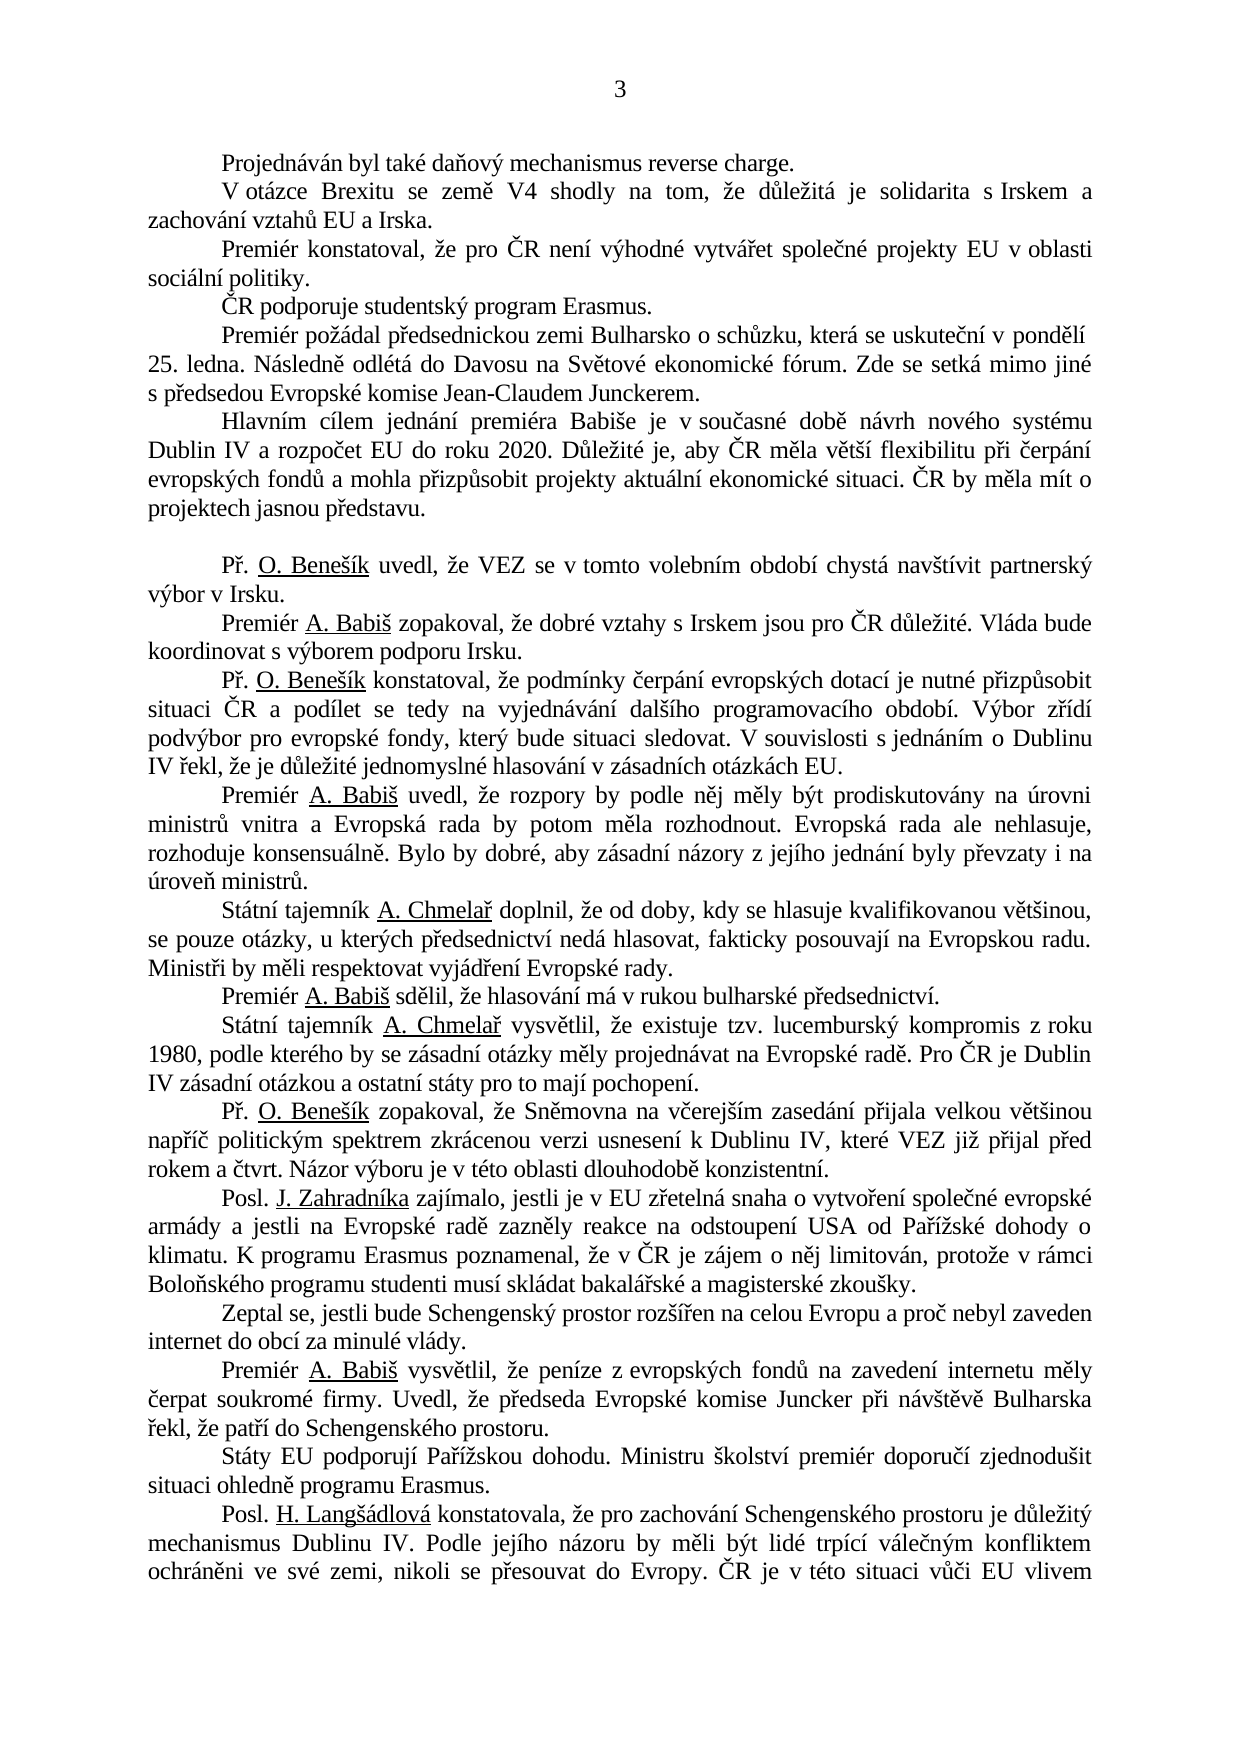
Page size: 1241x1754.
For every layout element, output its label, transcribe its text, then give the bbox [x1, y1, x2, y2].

text Projednáván byl také daňový mechanismus reverse charge. [148, 148, 1093, 176]
text Premiér konstatoval, že pro ČR není výhodné vytvářet společné projekty EU v oblasti sociální politiky. [148, 234, 1093, 291]
text V otázce Brexitu se země V4 shodly na tom, že důležitá je solidarita s Irskem a zachování vztahů EU a Irska. [148, 176, 1093, 234]
text Zeptal se, jestli bude Schengenský prostor rozšířen na celou Evropu a proč nebyl zaveden internet do obcí za minulé vlády. [148, 1298, 1093, 1355]
text Státní tajemník A. Chmelař vysvětlil, že existuje tzv. lucemburský kompromis z roku 1980, podle kterého by se zásadní otázky měly projednávat na Evropské radě. Pro ČR je Dublin IV zásadní otázkou a ostatní státy pro to mají pochopení. [148, 1010, 1093, 1096]
text Premiér A. Babiš uvedl, že rozpory by podle něj měly být prodiskutovány na úrovni ministrů vnitra a Evropská rada by potom měla rozhodnout. Evropská rada ale nehlasuje, rozhoduje konsensuálně. Bylo by dobré, aby zásadní názory z jejího jednání byly převzaty i na úroveň ministrů. [148, 780, 1093, 895]
text Posl. J. Zahradníka zajímalo, jestli je v EU zřetelná snaha o vytvoření společné evropské armády a jestli na Evropské radě zazněly reakce na odstoupení USA od Pařížské dohody o klimatu. K programu Erasmus poznamenal, že v ČR je zájem o něj limitován, protože v rámci Boloňského programu studenti musí skládat bakalářské a magisterské zkoušky. [148, 1183, 1093, 1298]
text Premiér A. Babiš vysvětlil, že peníze z evropských fondů na zavedení internetu měly čerpat soukromé firmy. Uvedl, že předseda Evropské komise Juncker při návštěvě Bulharska řekl, že patří do Schengenského prostoru. [148, 1355, 1093, 1441]
text Premiér A. Babiš zopakoval, že dobré vztahy s Irskem jsou pro ČR důležité. Vláda bude koordinovat s výborem podporu Irsku. [148, 608, 1093, 665]
text Státní tajemník A. Chmelař doplnil, že od doby, kdy se hlasuje kvalifikovanou většinou, se pouze otázky, u kterých předsednictví nedá hlasovat, fakticky posouvají na Evropskou radu. Ministři by měli respektovat vyjádření Evropské rady. [148, 895, 1093, 981]
text ČR podporuje studentský program Erasmus. [148, 291, 1093, 320]
text Př. O. Benešík uvedl, že VEZ se v tomto volebním období chystá navštívit partnerský výbor v Irsku. [148, 550, 1093, 608]
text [148, 1499, 1093, 1585]
text Př. O. Benešík zopakoval, že Sněmovna na včerejším zasedání přijala velkou většinou napříč politickým spektrem zkrácenou verzi usnesení k Dublinu IV, které VEZ již přijal před rokem a čtvrt. Názor výboru je v této oblasti dlouhodobě konzistentní. [148, 1096, 1093, 1183]
text Státy EU podporují Pařížskou dohodu. Ministru školství premiér doporučí zjednodušit situaci ohledně programu Erasmus. [148, 1441, 1093, 1499]
text Př. O. Benešík konstatoval, že podmínky čerpání evropských dotací je nutné přizpůsobit situaci ČR a podílet se tedy na vyjednávání dalšího programovacího období. Výbor zřídí podvýbor pro evropské fondy, který bude situaci sledovat. V souvislosti s jednáním o Dublinu IV řekl, že je důležité jednomyslné hlasování v zásadních otázkách EU. [148, 665, 1093, 780]
text Premiér požádal předsednickou zemi Bulharsko o schůzku, která se uskuteční v pondělí 25. ledna. Následně odlétá do Davosu na Světové ekonomické fórum. Zde se setká mimo jiné s předsedou Evropské komise Jean-Claudem Junckerem. [148, 320, 1093, 406]
text Hlavním cílem jednání premiéra Babiše je v současné době návrh nového systému Dublin IV a rozpočet EU do roku 2020. Důležité je, aby ČR měla větší flexibilitu při čerpání evropských fondů a mohla přizpůsobit projekty aktuální ekonomické situaci. ČR by měla mít o projektech jasnou představu. [148, 406, 1093, 521]
text Premiér A. Babiš sdělil, že hlasování má v rukou bulharské předsednictví. [148, 981, 1093, 1010]
